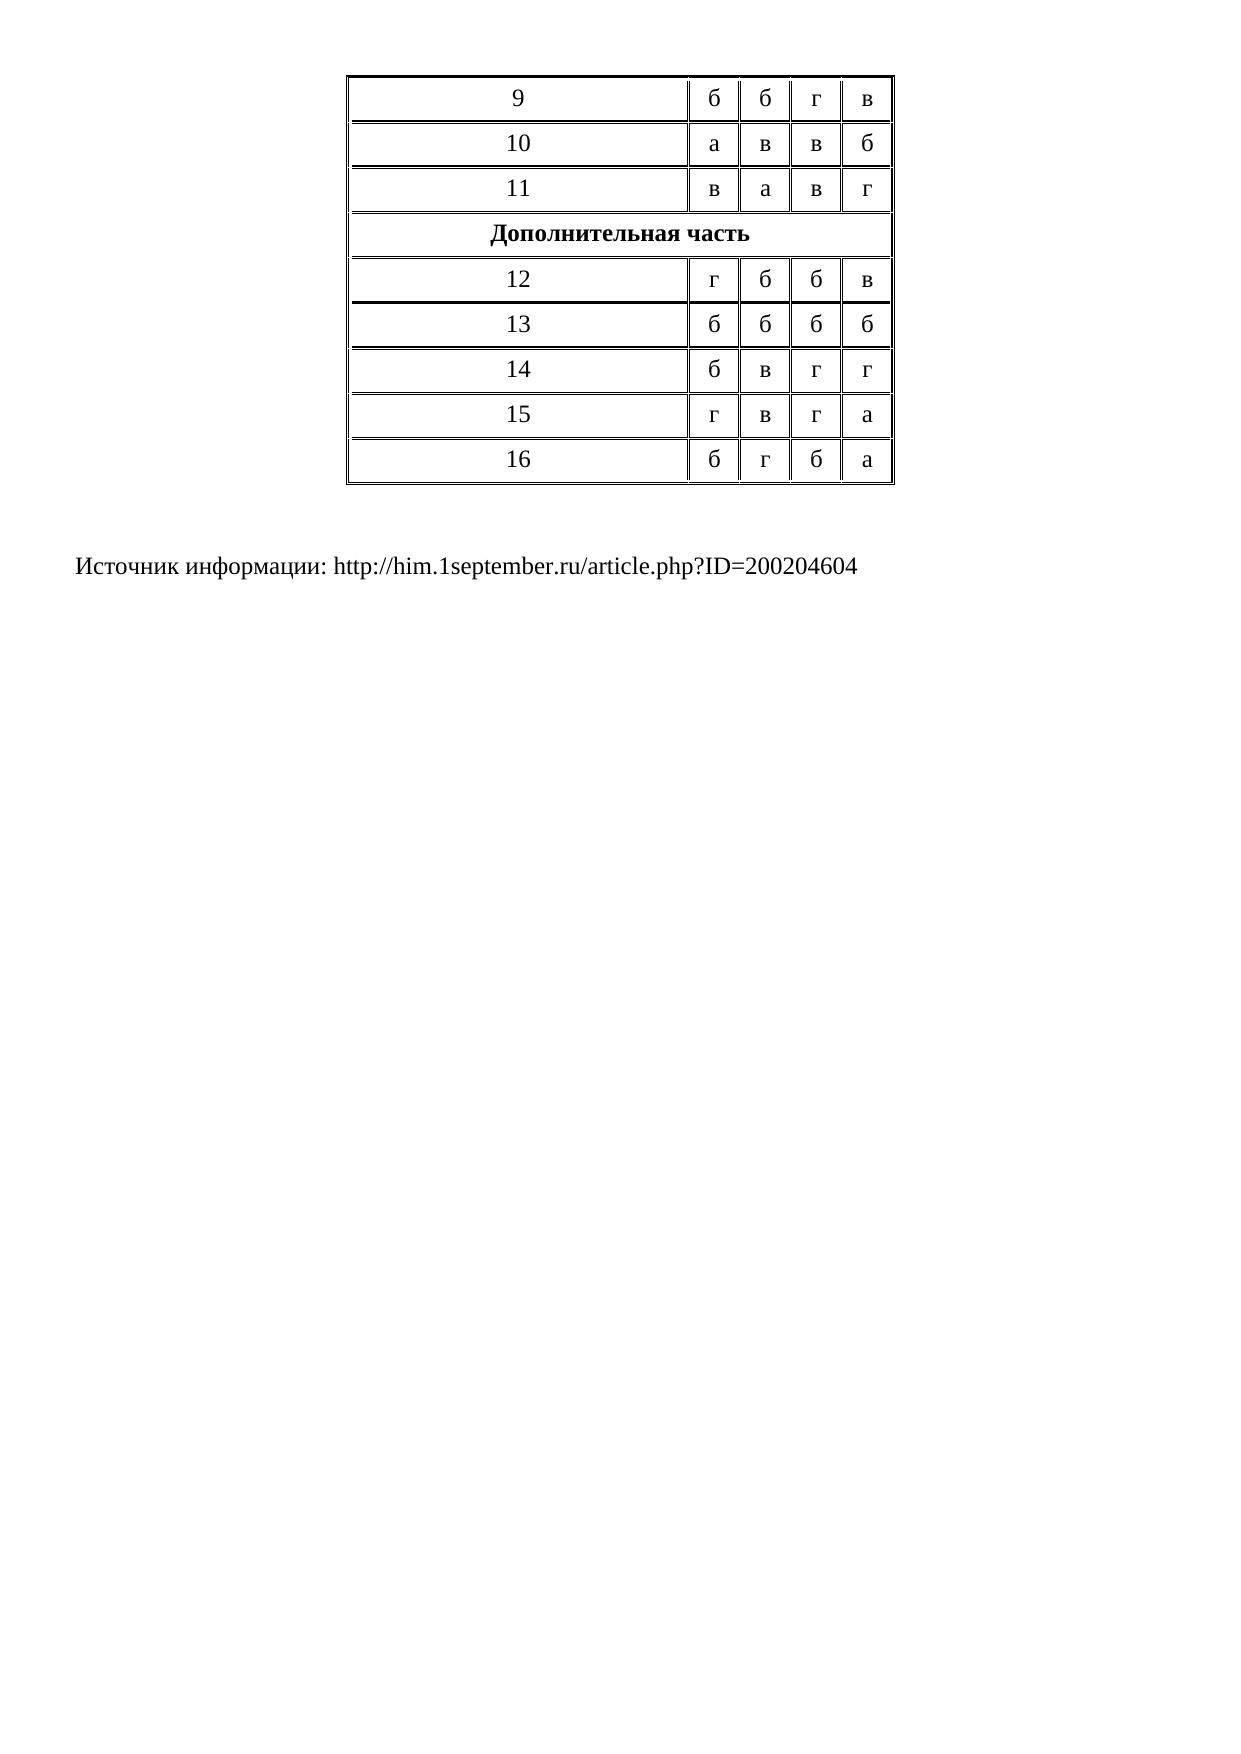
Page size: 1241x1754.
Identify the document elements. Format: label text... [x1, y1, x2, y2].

table_cell б [690, 304, 738, 346]
table_cell г [791, 78, 842, 120]
table_cell б [689, 440, 740, 482]
table_cell в [741, 395, 789, 437]
table_cell б [741, 304, 789, 346]
table_cell в [792, 169, 840, 211]
table_cell в [741, 124, 789, 165]
table_cell Дополнительная часть [348, 211, 893, 256]
table_cell б [740, 78, 791, 120]
table_cell б [843, 120, 892, 165]
table_cell в [842, 256, 893, 301]
table_cell 10 [349, 120, 687, 165]
table_cell в [842, 78, 891, 120]
table_cell г [690, 395, 738, 437]
table_cell 11 [349, 165, 687, 211]
table_cell г [843, 165, 892, 211]
table_cell в [741, 350, 789, 391]
table_cell г [843, 346, 892, 391]
table_cell б [843, 301, 891, 346]
table_cell 14 [349, 346, 687, 391]
table_cell б [791, 440, 842, 482]
table_cell б [792, 259, 840, 301]
table_cell 13 [349, 301, 687, 346]
table_cell г [792, 350, 840, 391]
table_cell г [740, 440, 791, 482]
table_cell б [689, 78, 740, 120]
table_cell 15 [349, 391, 687, 437]
table_cell в [792, 124, 840, 165]
table_cell 9 [349, 78, 688, 120]
table_cell в [690, 169, 738, 211]
table_cell а [741, 169, 789, 211]
table_cell б [690, 350, 738, 391]
table_cell 16 [348, 437, 688, 482]
table_cell г [792, 395, 840, 437]
table_cell 12 [348, 256, 688, 301]
table_cell а [690, 124, 738, 165]
table_cell г [690, 259, 738, 301]
text Источник информации: http://him.1september.ru/article.php?ID=200204604 [75, 551, 1165, 580]
table_cell а [842, 437, 893, 482]
table_cell б [792, 304, 840, 346]
table_cell б [741, 259, 789, 301]
table_cell а [843, 391, 892, 437]
